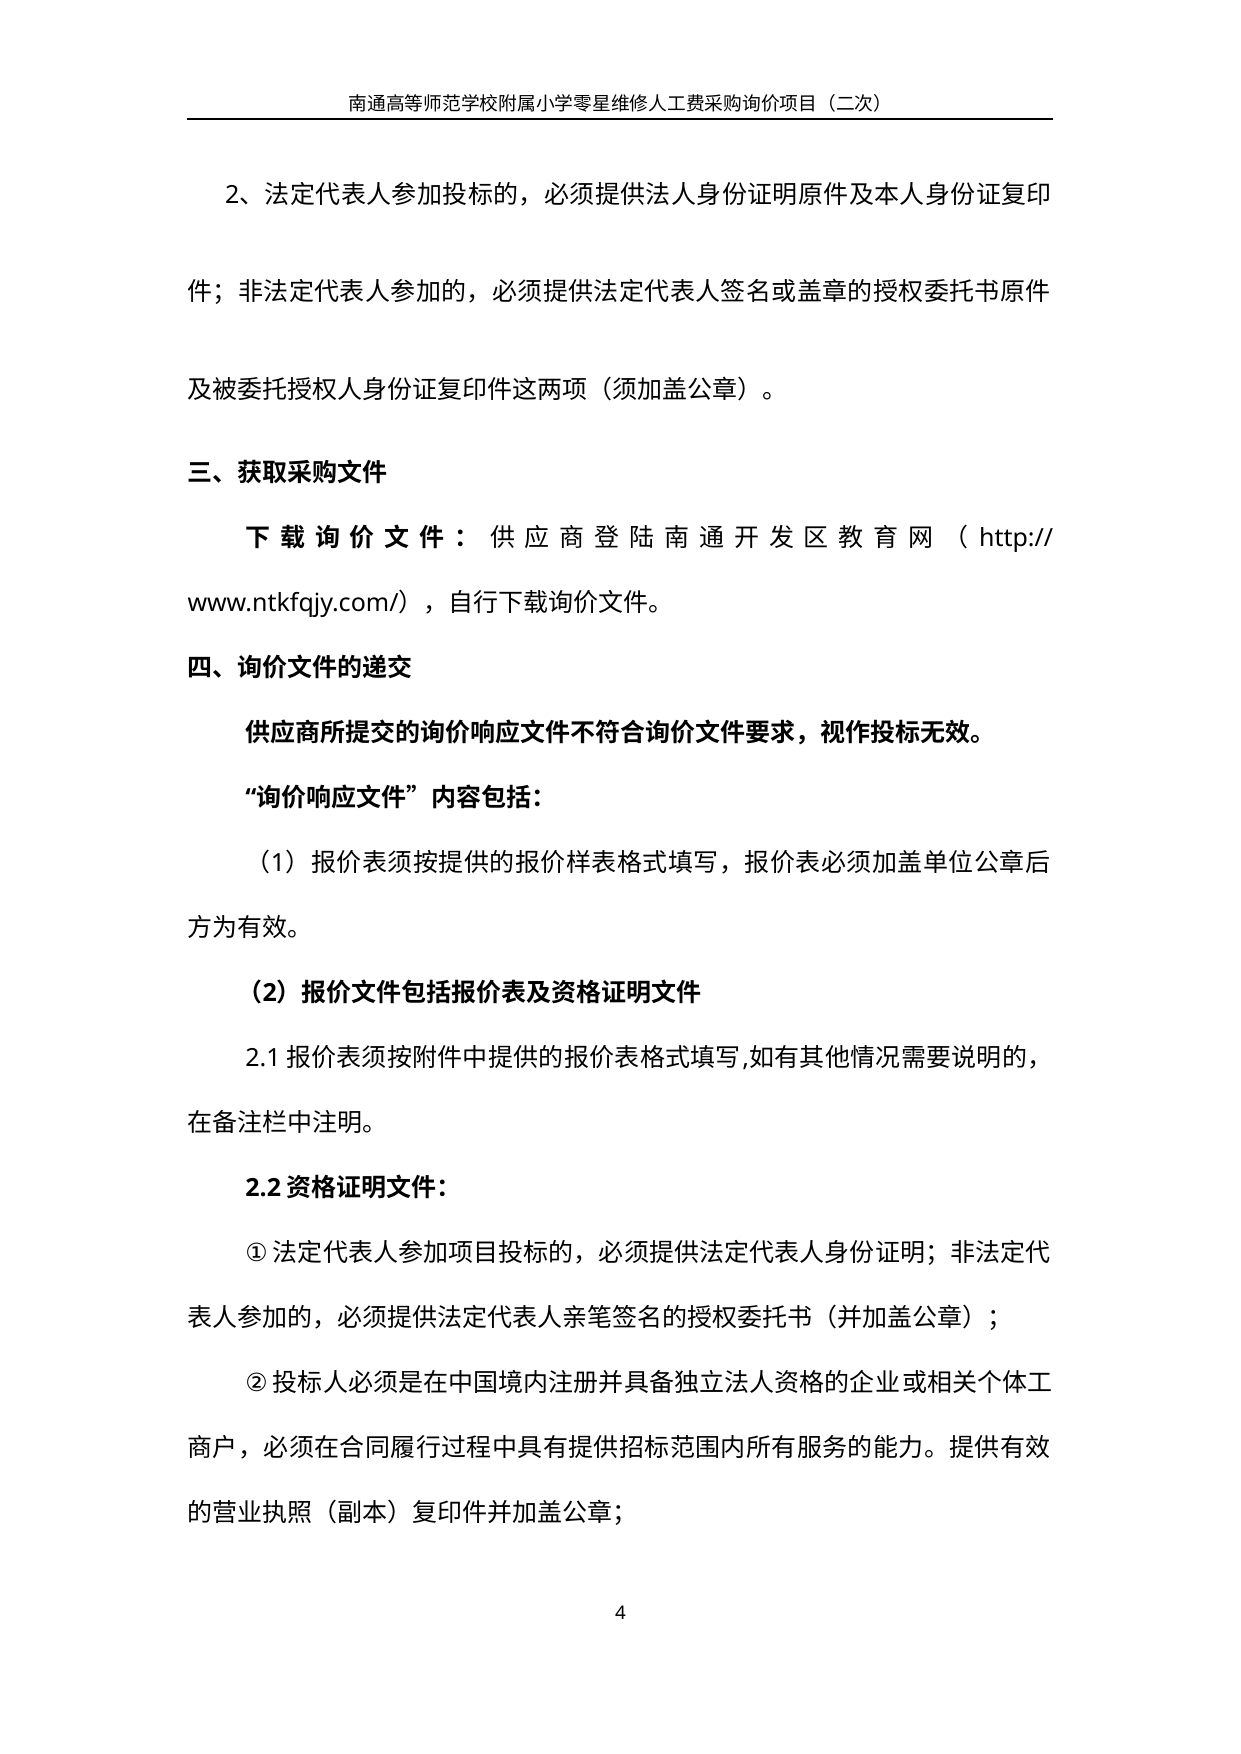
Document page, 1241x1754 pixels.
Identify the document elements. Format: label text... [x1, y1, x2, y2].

text （1）报价表须按提供的报价样表格式填写，报价表必须加盖单位公章后方为有效。 [187, 828, 1053, 958]
text “询价响应文件”内容包括： [187, 763, 1053, 828]
text 四、询价文件的递交 [187, 633, 1053, 698]
text 2.1报价表须按附件中提供的报价表格式填写,如有其他情况需要说明的，在备注栏中注明。 [187, 1023, 1053, 1153]
text 下载询价文件：供应商登陆南通开发区教育网（http://www.ntkfqjy.com/），自行下载询价文件。 [187, 503, 1053, 633]
text ②投标人必须是在中国境内注册并具备独立法人资格的企业或相关个体工商户，必须在合同履行过程中具有提供招标范围内所有服务的能力。提供有效的营业执照（副本）复印件并加盖公章； [187, 1348, 1053, 1427]
text 三、获取采购文件 [187, 438, 1053, 503]
text 2、法定代表人参加投标的，必须提供法人身份证明原件及本人身份证复印件；非法定代表人参加的，必须提供法定代表人签名或盖章的授权委托书原件及被委托授权人身份证复印件这两项（须加盖公章）。 [187, 308, 1053, 420]
text ①法定代表人参加项目投标的，必须提供法定代表人身份证明；非法定代表人参加的，必须提供法定代表人亲笔签名的授权委托书（并加盖公章）； [187, 1218, 1053, 1348]
text 供应商所提交的询价响应文件不符合询价文件要求，视作投标无效。 [187, 698, 1053, 763]
text 2.2资格证明文件： [187, 1153, 1053, 1218]
text ②投标人必须是在中国境内注册并具备独立法人资格的企业或相关个体工商户，必须在合同履行过程中具有提供招标范围内所有服务的能力。提供有效的营业执照（副本）复印件并加盖公章； [187, 1463, 1053, 1543]
text 2、法定代表人参加投标的，必须提供法人身份证明原件及本人身份证复印件；非法定代表人参加的，必须提供法定代表人签名或盖章的授权委托书原件及被委托授权人身份证复印件这两项（须加盖公章）。 [187, 160, 1053, 272]
text （2）报价文件包括报价表及资格证明文件 [187, 958, 1053, 1023]
